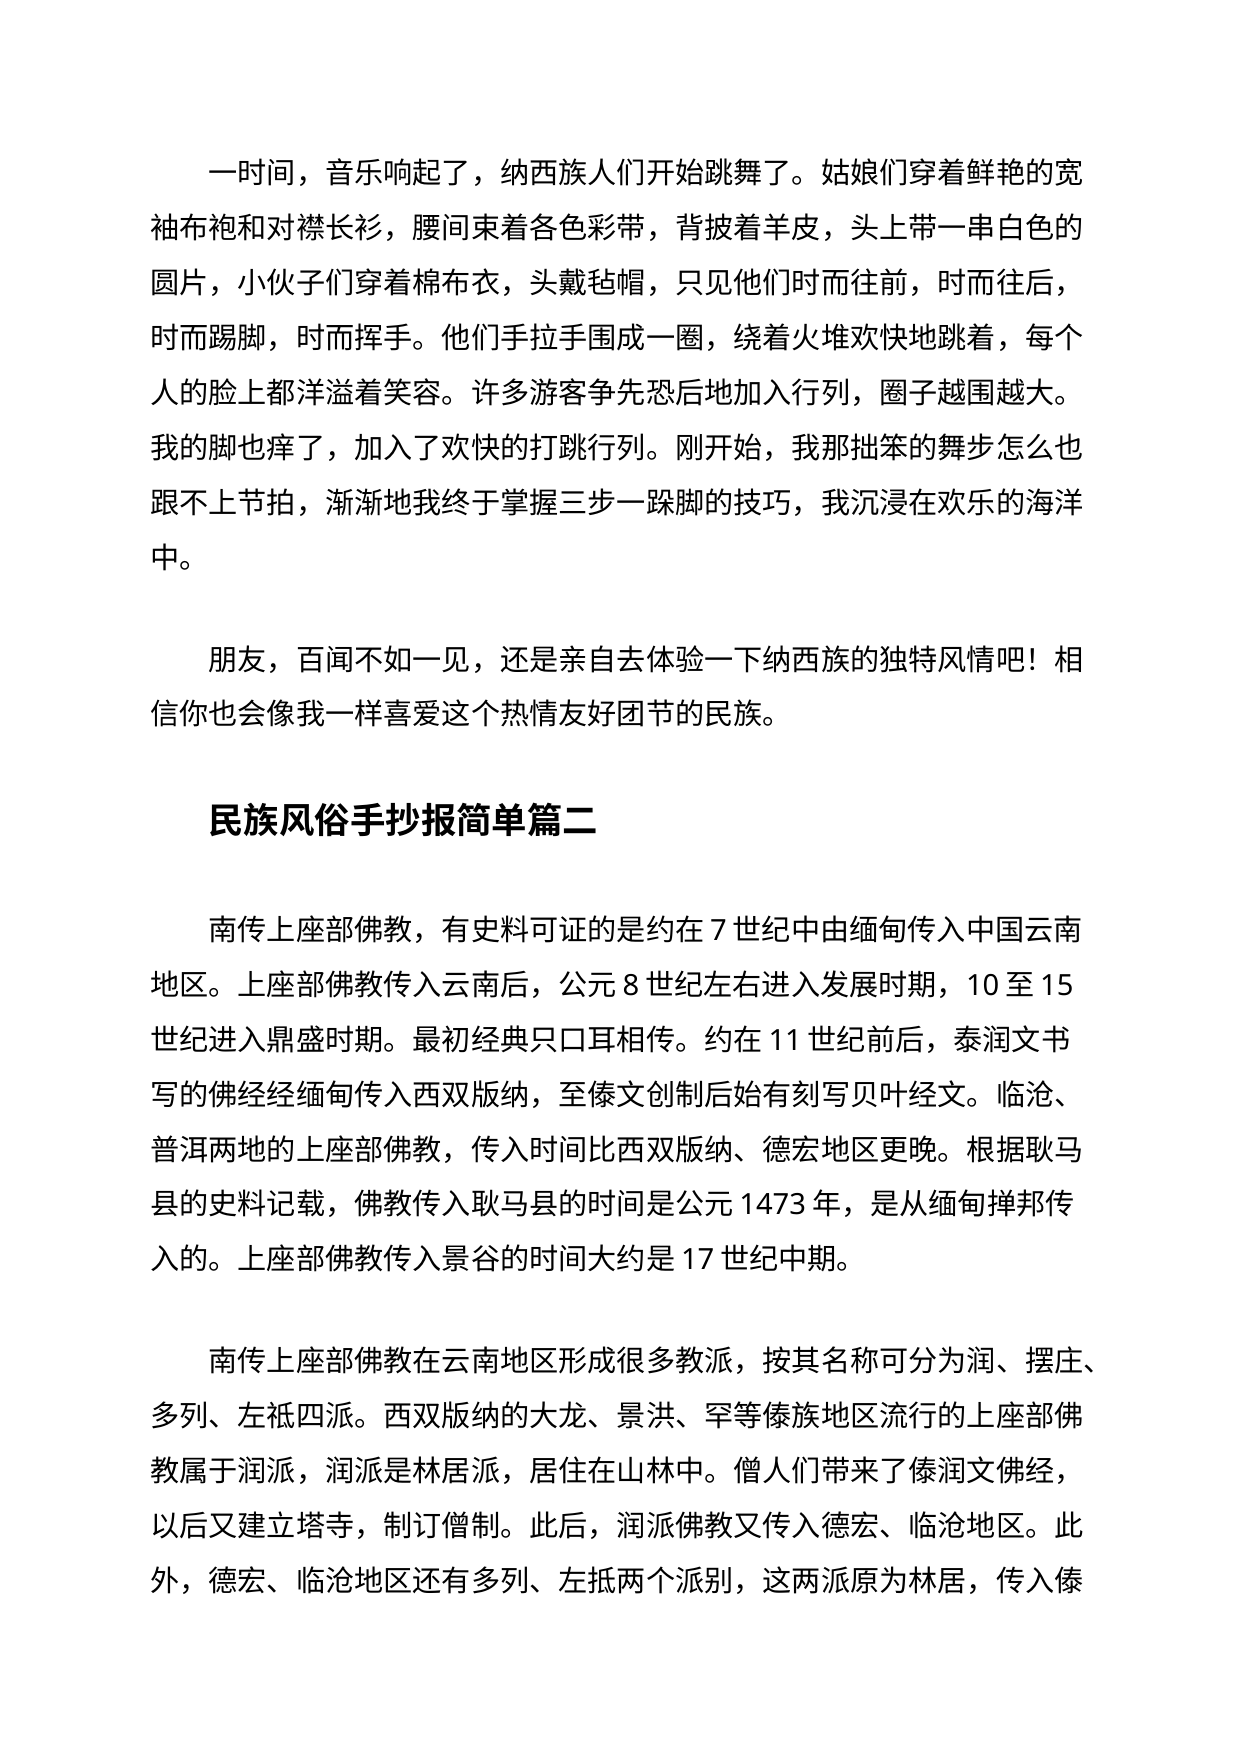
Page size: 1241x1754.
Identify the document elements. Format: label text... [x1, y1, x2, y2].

text 民族风俗手抄报简单篇二 [150, 793, 1090, 844]
text 南传上座部佛教，有史料可证的是约在7世纪中由缅甸传入中国云南地区。上座部佛教传入云南后，公元8世纪左右进入发展时期，10至15世纪进入鼎盛时期。最初经典只口耳相传。约在11世纪前后，泰润文书写的佛经经缅甸传入西双版纳，至傣文创制后始有刻写贝叶经文。临沧、普洱两地的上座部佛教，传入时间比西双版纳、德宏地区更晚。根据耿马县的史料记载，佛教传入耿马县的时间是公元1473年，是从缅甸掸邦传入的。上座部佛教传入景谷的时间大约是17世纪中期。 [150, 906, 1090, 1278]
text 朋友，百闻不如一见，还是亲自去体验一下纳西族的独特风情吧！相信你也会像我一样喜爱这个热情友好团节的民族。 [150, 636, 1090, 733]
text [150, 1338, 1090, 1600]
text 一时间，音乐响起了，纳西族人们开始跳舞了。姑娘们穿着鲜艳的宽袖布袍和对襟长衫，腰间束着各色彩带，背披着羊皮，头上带一串白色的圆片，小伙子们穿着棉布衣，头戴毡帽，只见他们时而往前，时而往后，时而踢脚，时而挥手。他们手拉手围成一圈，绕着火堆欢快地跳着，每个人的脸上都洋溢着笑容。许多游客争先恐后地加入行列，圈子越围越大。我的脚也痒了，加入了欢快的打跳行列。刚开始，我那拙笨的舞步怎么也跟不上节拍，渐渐地我终于掌握三步一跺脚的技巧，我沉浸在欢乐的海洋中。 [150, 150, 1090, 577]
